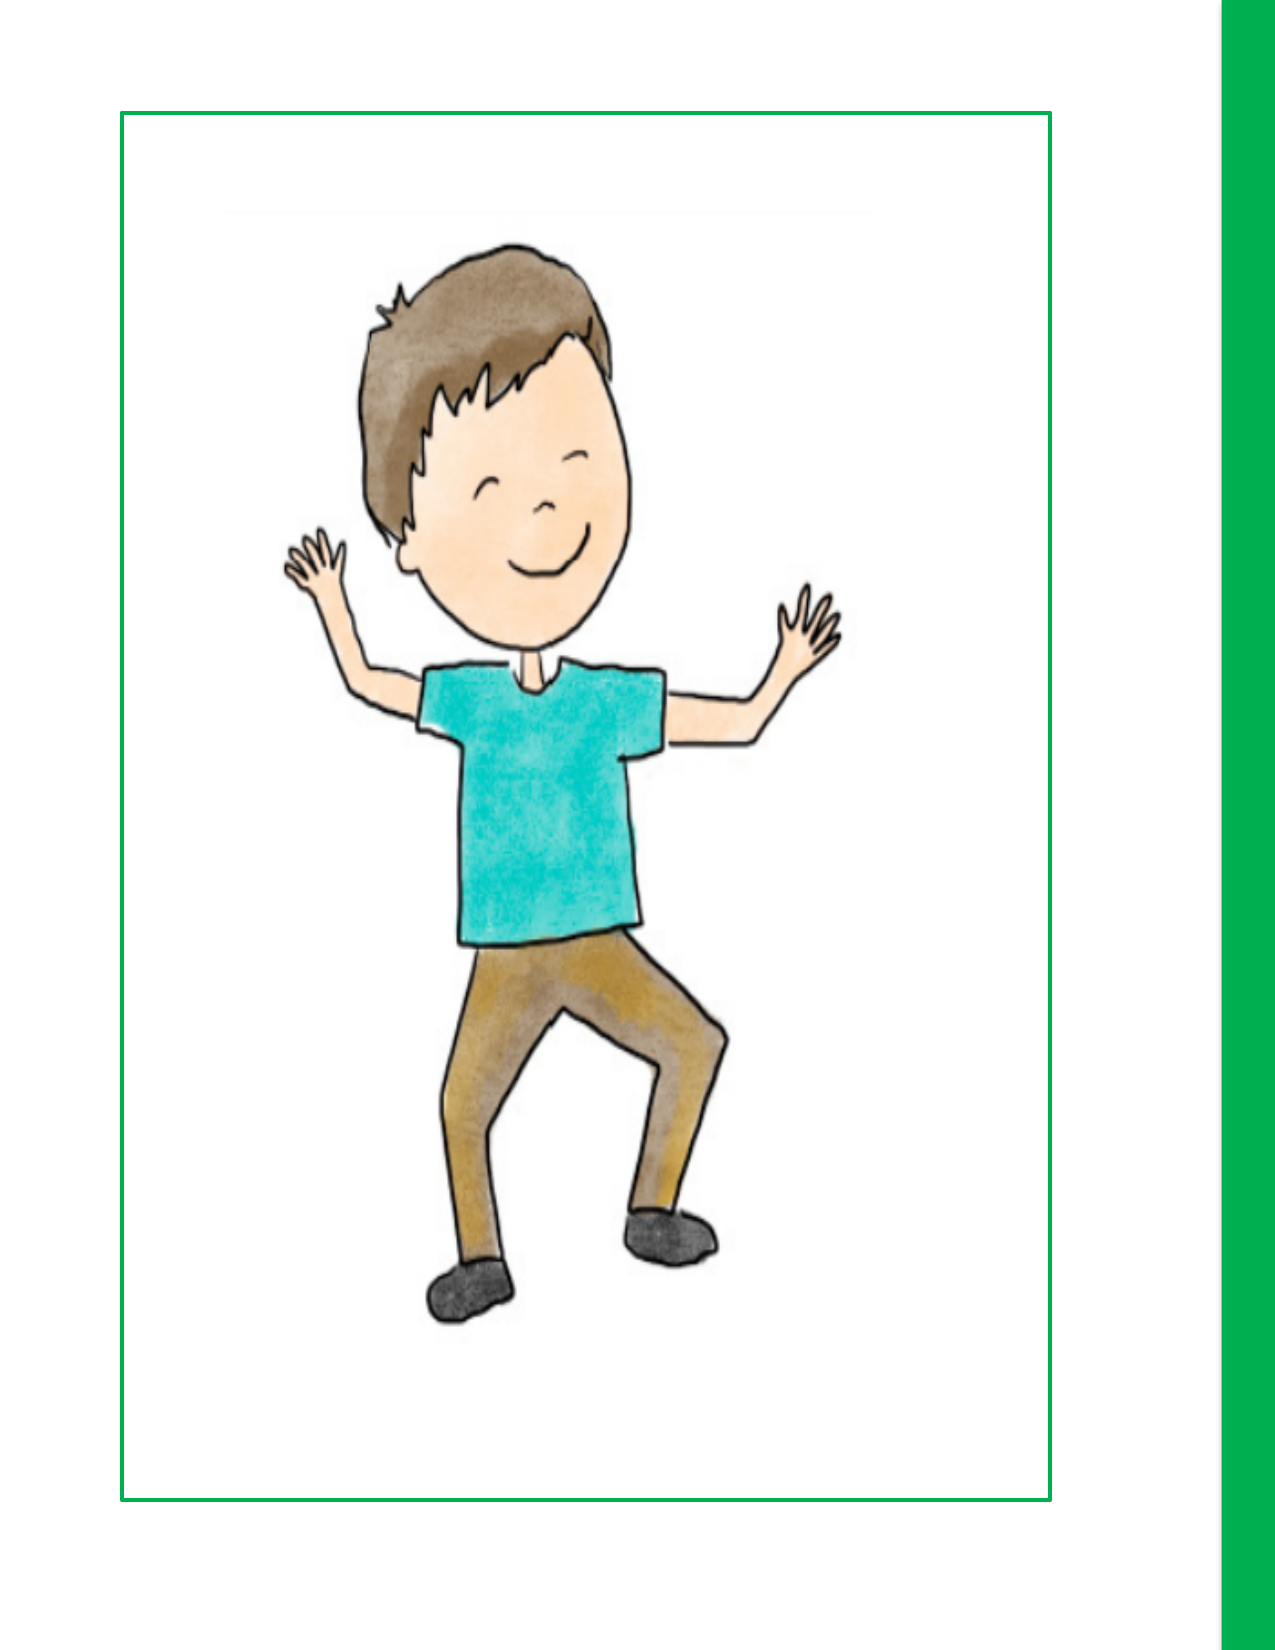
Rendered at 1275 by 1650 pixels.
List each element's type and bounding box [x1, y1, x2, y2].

picture [225, 211, 874, 1346]
